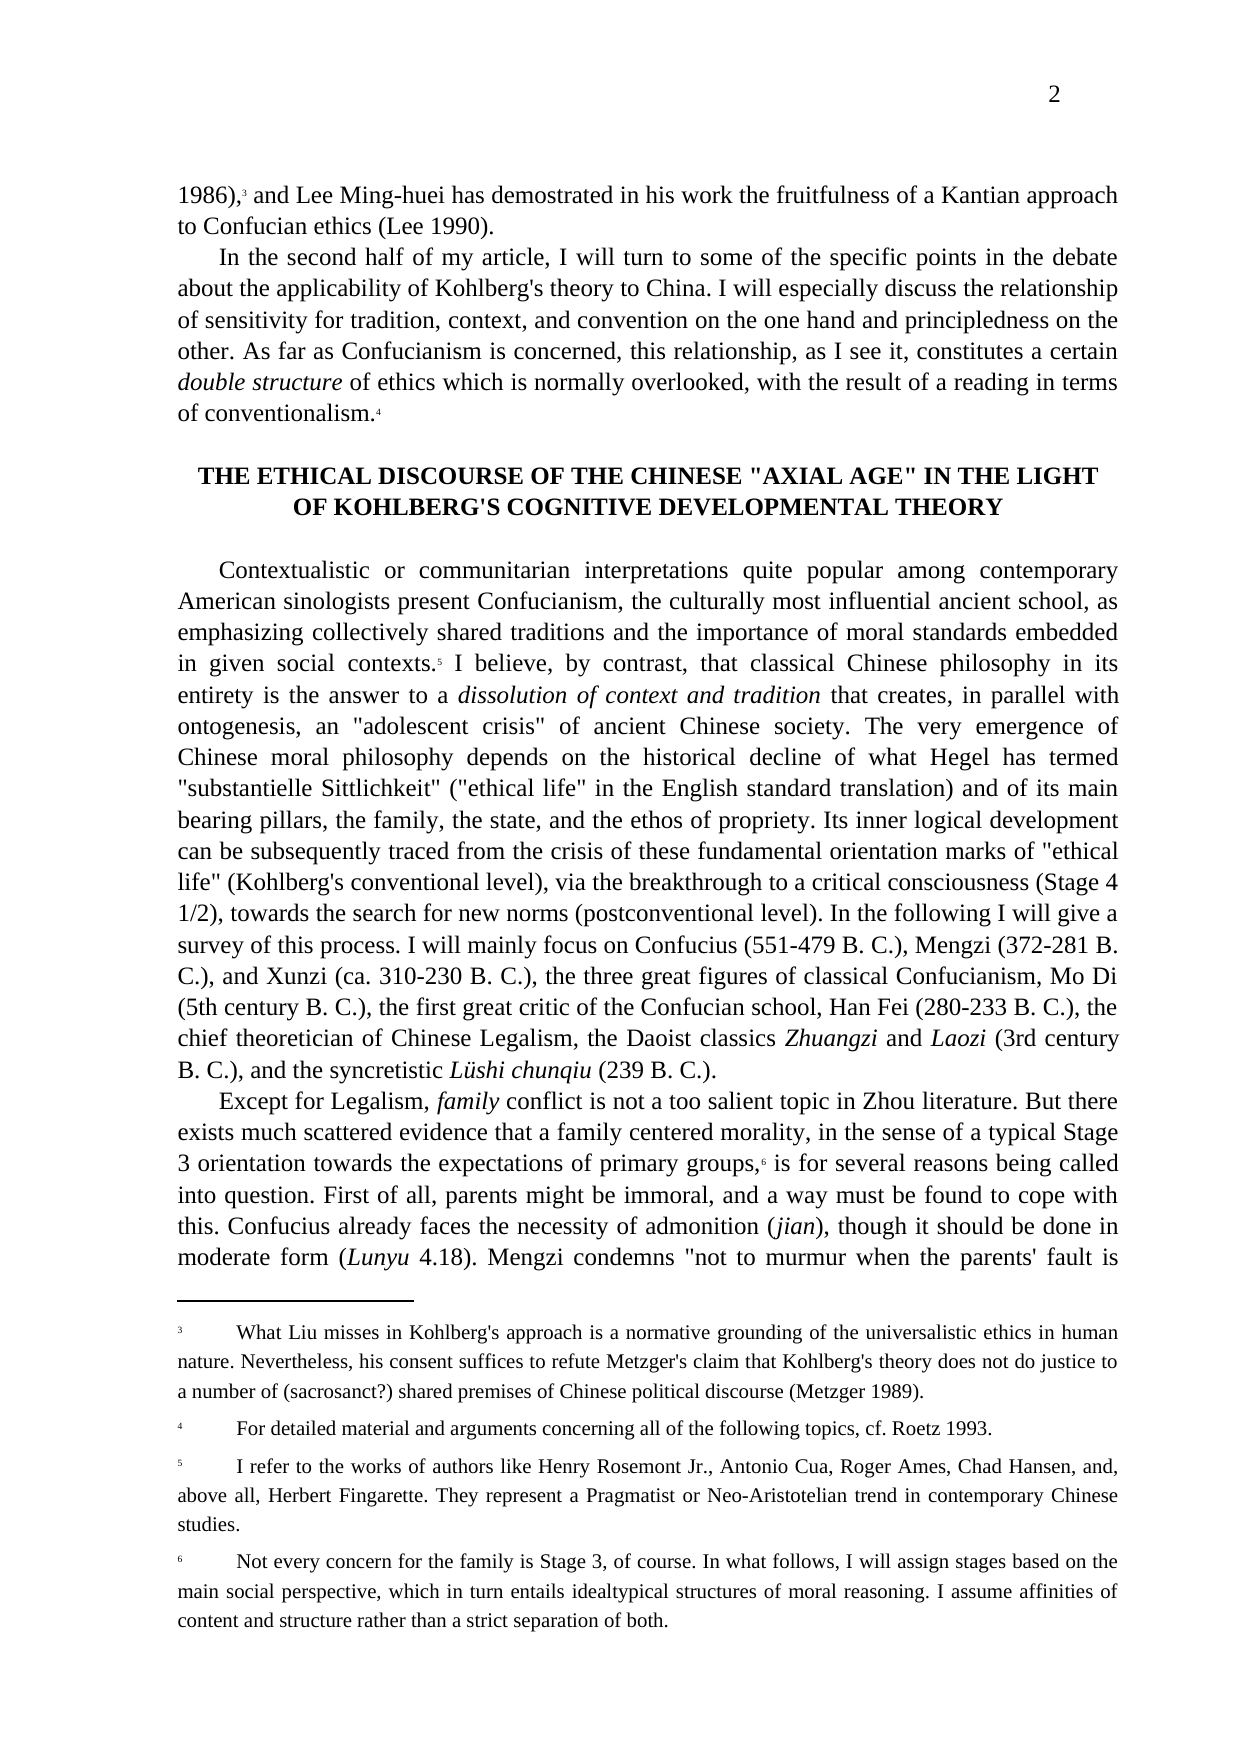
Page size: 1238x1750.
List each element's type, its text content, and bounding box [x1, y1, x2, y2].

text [177, 177, 1119, 240]
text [177, 1083, 1119, 1271]
text Contextualistic or communitarian interpretations quite popular among contemporary American sinologists present Confucianism, the culturally most influential ancient school, as emphasizing collectively shared traditions and the importance of moral standards embedded in given social contexts. I believe, by contrast, that classical Chinese philosophy in its entirety is the answer to a dissolution of context and tradition that creates, in parallel with ontogenesis, an "adolescent crisis" of ancient Chinese society. The very emergence of Chinese moral philosophy depends on the historical decline of what Hegel has termed "substantielle Sittlichkeit" ("ethical life" in the English standard translation) and of its main bearing pillars, the family, the state, and the ethos of propriety. Its inner logical development can be subsequently traced from the crisis of these fundamental orientation marks of "ethical life" (Kohlberg's conventional level), via the breakthrough to a critical consciousness (Stage 4 1/2), towards the search for new norms (postconventional level). In the following I will give a survey of this process. I will mainly focus on Confucius (551-479 B. C.), Mengzi (372-281 B. C.), and Xunzi (ca. 310-230 B. C.), the three great figures of classical Confucianism, Mo Di (5th century B. C.), the first great critic of the Confucian school, Han Fei (280-233 B. C.), the chief theoretician of Chinese Legalism, the Daoist classics Zhuangzi and Laozi (3rd century B. C.), and the syncretistic Lüshi chunqiu (239 B. C.). [177, 552, 1119, 1083]
text In the second half of my article, I will turn to some of the specific points in the debate about the applicability of Kohlberg's theory to China. I will especially discuss the relationship of sensitivity for tradition, context, and convention on the one hand and principledness on the other. As far as Confucianism is concerned, this relationship, as I see it, constitutes a certain double structure of ethics which is normally overlooked, with the result of a reading in terms of conventionalism. [177, 240, 1119, 427]
text The ethical discourse of the Chinese "axial age" in the light of Kohlberg's cognitive developmental theory [177, 458, 1119, 521]
